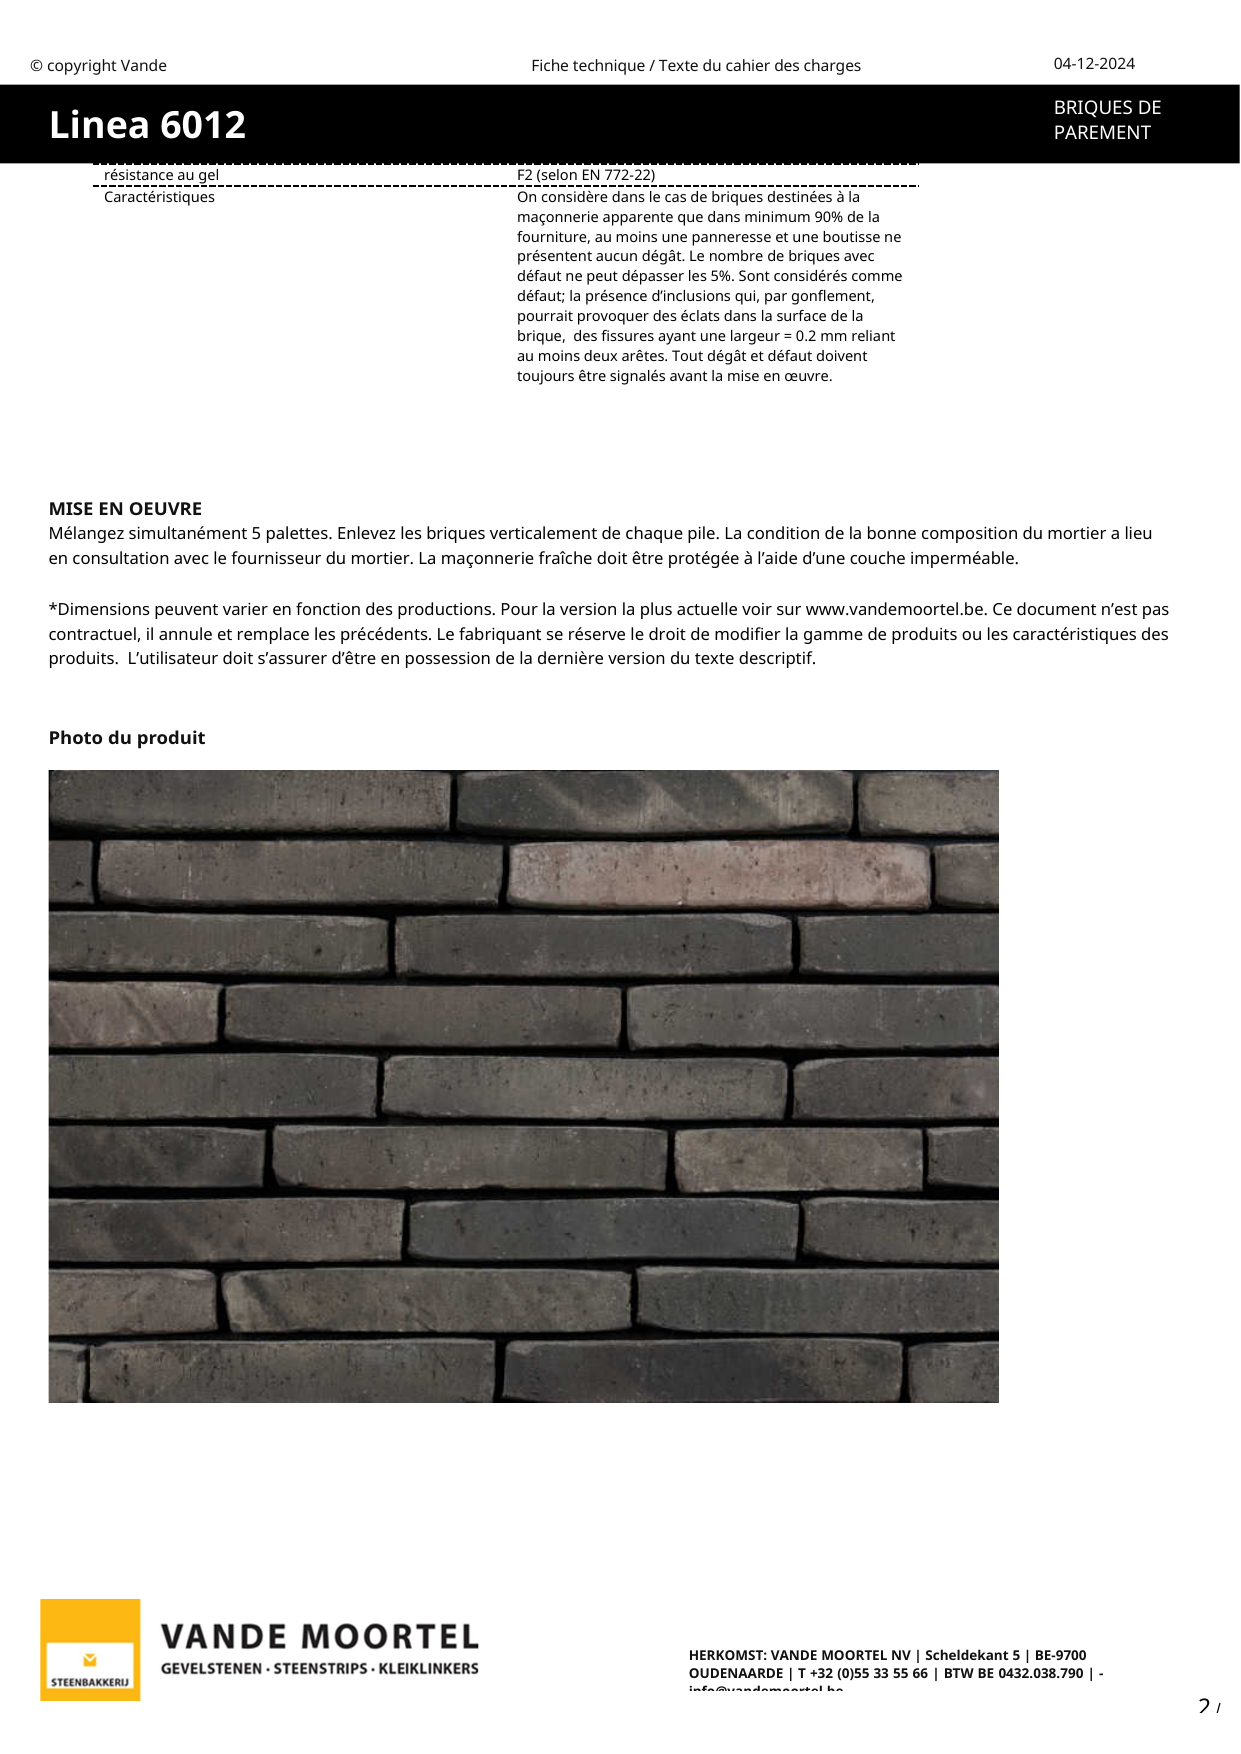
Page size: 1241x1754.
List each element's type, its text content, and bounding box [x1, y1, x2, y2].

text Mélangez simultanément 5 palettes. Enlevez les briques verticalement de chaque pile. La condition de la bonne composition du mortier a lieu en consultation avec le fournisseur du mortier. La maçonnerie fraîche doit être protégée à l’aide d’une couche imperméable. [48, 521, 1177, 569]
table_cell F2 (selon EN 772-22) [506, 163, 919, 184]
table_cell On considère dans le cas de briques destinées à la maçonnerie apparente que dans minimum 90% de la fourniture, au moins une panneresse et une boutisse ne présentent aucun dégât. Le nombre de briques avec défaut ne peut dépasser les 5%. Sont considérés comme défaut; la présence d’inclusions qui, par gonflement, pourrait provoquer des éclats dans la surface de la brique, des fissures ayant une largeur = 0.2 mm reliant au moins deux arêtes. Tout dégât et défaut doivent toujours être signalés avant la mise en œuvre. [506, 185, 919, 386]
subtitle Photo du produit [48, 726, 1240, 750]
table_cell résistance au gel [93, 163, 506, 184]
picture [48, 770, 999, 1403]
text *Dimensions peuvent varier en fonction des productions. Pour la version la plus actuelle voir sur www.vandemoortel.be. Ce document n’est pas contractuel, il annule et remplace les précédents. Le fabriquant se réserve le droit de modifier la gamme de produits ou les caractéristiques des produits. L’utilisateur doit s’assurer d’être en possession de la dernière version du texte descriptif. [48, 597, 1177, 670]
subtitle MISE EN OEUVRE [48, 497, 1240, 521]
picture [40, 1599, 479, 1701]
table_cell Caractéristiques [93, 185, 506, 386]
